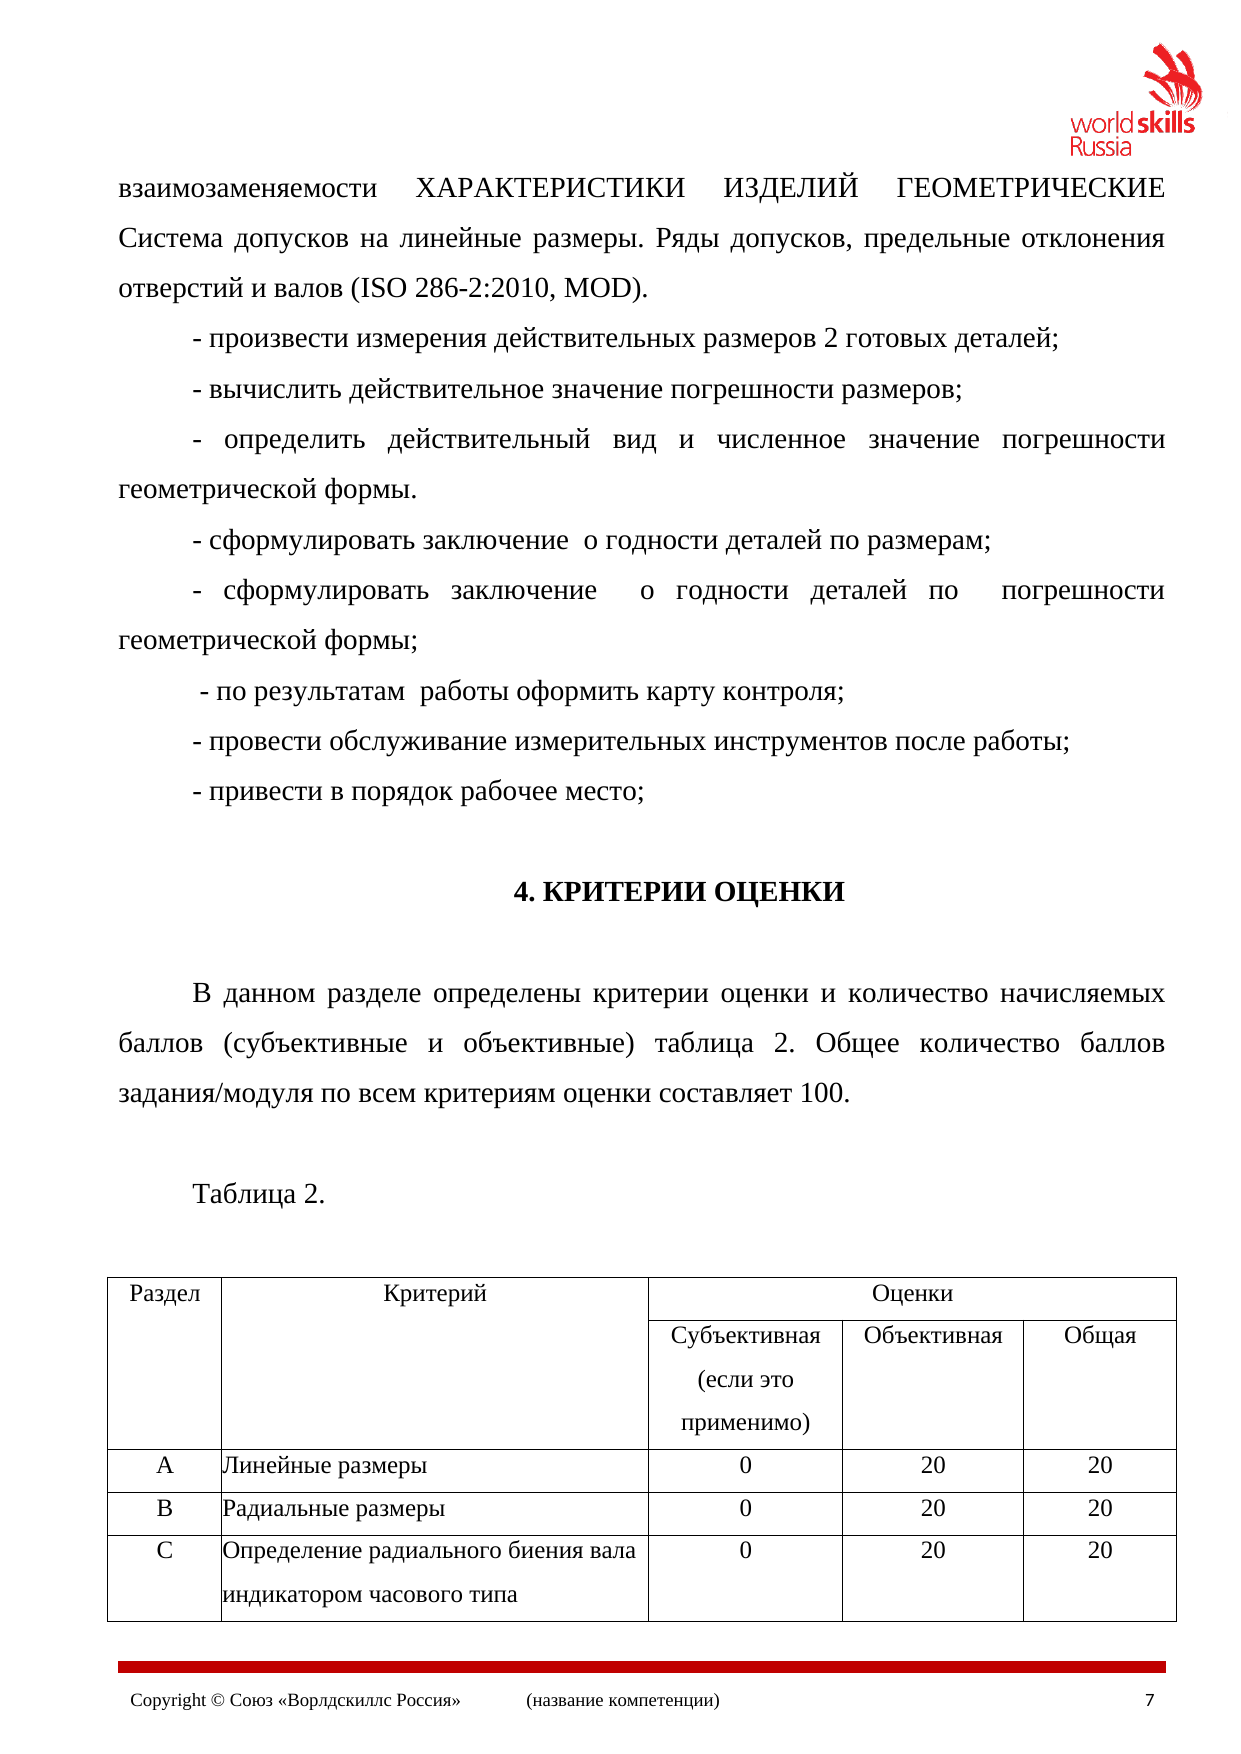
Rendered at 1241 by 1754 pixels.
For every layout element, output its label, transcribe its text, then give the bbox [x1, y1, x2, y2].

table_cell Линейные размеры [222, 1450, 648, 1492]
subtitle 4. Критерии оценки [118, 874, 1166, 908]
table_cell 20 [843, 1450, 1023, 1492]
table_cell С [108, 1536, 221, 1621]
text - привести в порядок рабочее место; [118, 773, 1166, 807]
table_cell 0 [649, 1536, 842, 1621]
table_cell 20 [1024, 1450, 1176, 1492]
table_cell Объективная [843, 1321, 1023, 1449]
text - произвести измерения действительных размеров 2 готовых деталей; [118, 321, 1166, 354]
table_cell 20 [1024, 1493, 1176, 1534]
text - определить действительный вид и численное значение погрешности геометрической формы. [118, 421, 1166, 505]
text - по результатам работы оформить карту контроля; [118, 673, 1166, 706]
table_cell Определение радиального биения вала индикатором часового типа [222, 1536, 648, 1621]
table_cell 20 [1024, 1536, 1176, 1621]
table_header Критерий [222, 1278, 648, 1449]
table_cell Субъективная (если это применимо) [649, 1321, 842, 1449]
table_cell 20 [843, 1536, 1023, 1621]
text - провести обслуживание измерительных инструментов после работы; [118, 723, 1166, 757]
text - сформулировать заключение о годности деталей по размерам; [118, 522, 1166, 555]
table_cell 0 [649, 1450, 842, 1492]
table_cell 0 [649, 1493, 842, 1534]
table_cell А [108, 1450, 221, 1492]
text Таблица 2. [118, 1176, 1166, 1209]
table_cell 20 [843, 1493, 1023, 1534]
table_cell В [108, 1493, 221, 1534]
table_cell Радиальные размеры [222, 1493, 648, 1534]
text В данном разделе определены критерии оценки и количество начисляемых баллов (субъективные и объективные) таблица 2. Общее количество баллов задания/модуля по всем критериям оценки составляет 100. [118, 975, 1166, 1109]
text - сформулировать заключение о годности деталей по погрешности геометрической формы; [118, 572, 1166, 656]
table_header Оценки [649, 1278, 1176, 1319]
table_header Раздел [108, 1278, 221, 1449]
table_cell Общая [1024, 1321, 1176, 1449]
text - вычислить действительное значение погрешности размеров; [118, 371, 1166, 404]
picture [1070, 42, 1228, 156]
